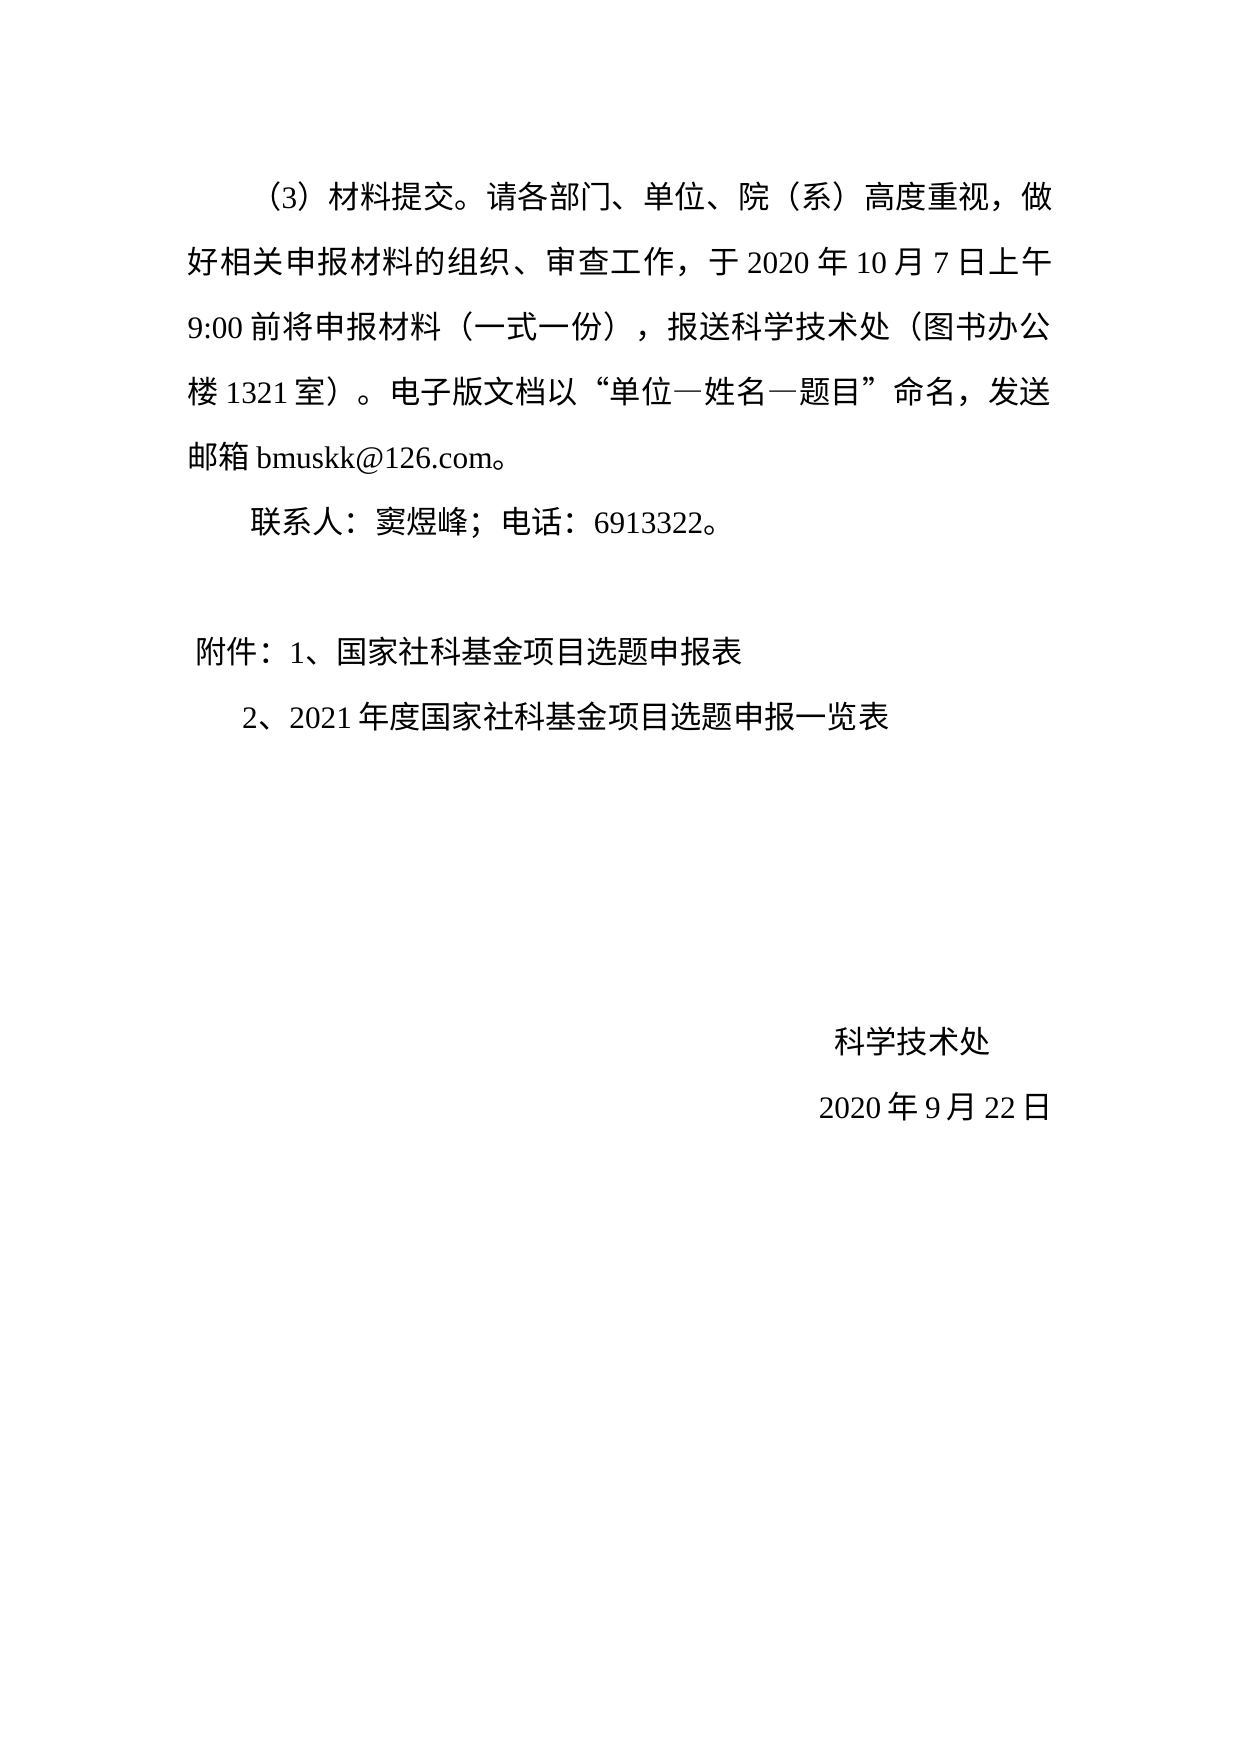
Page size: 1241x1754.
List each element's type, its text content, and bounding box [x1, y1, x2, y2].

text 2、2021年度国家社科基金项目选题申报一览表 [187, 682, 1053, 747]
text （3）材料提交。请各部门、单位、院（系）高度重视，做好相关申报材料的组织、审查工作，于2020年10月7日上午9:00前将申报材料（一式一份），报送科学技术处（图书办公楼1321室）。电子版文档以“单位—姓名—题目”命名，发送邮箱bmuskk@126.com。 [187, 162, 1053, 487]
text 2020年9月22日 [187, 1072, 1053, 1137]
text 联系人：窦煜峰；电话：6913322。 [187, 487, 1053, 552]
text 附件：1、国家社科基金项目选题申报表 [187, 617, 1053, 682]
text 科学技术处 [187, 1007, 990, 1072]
